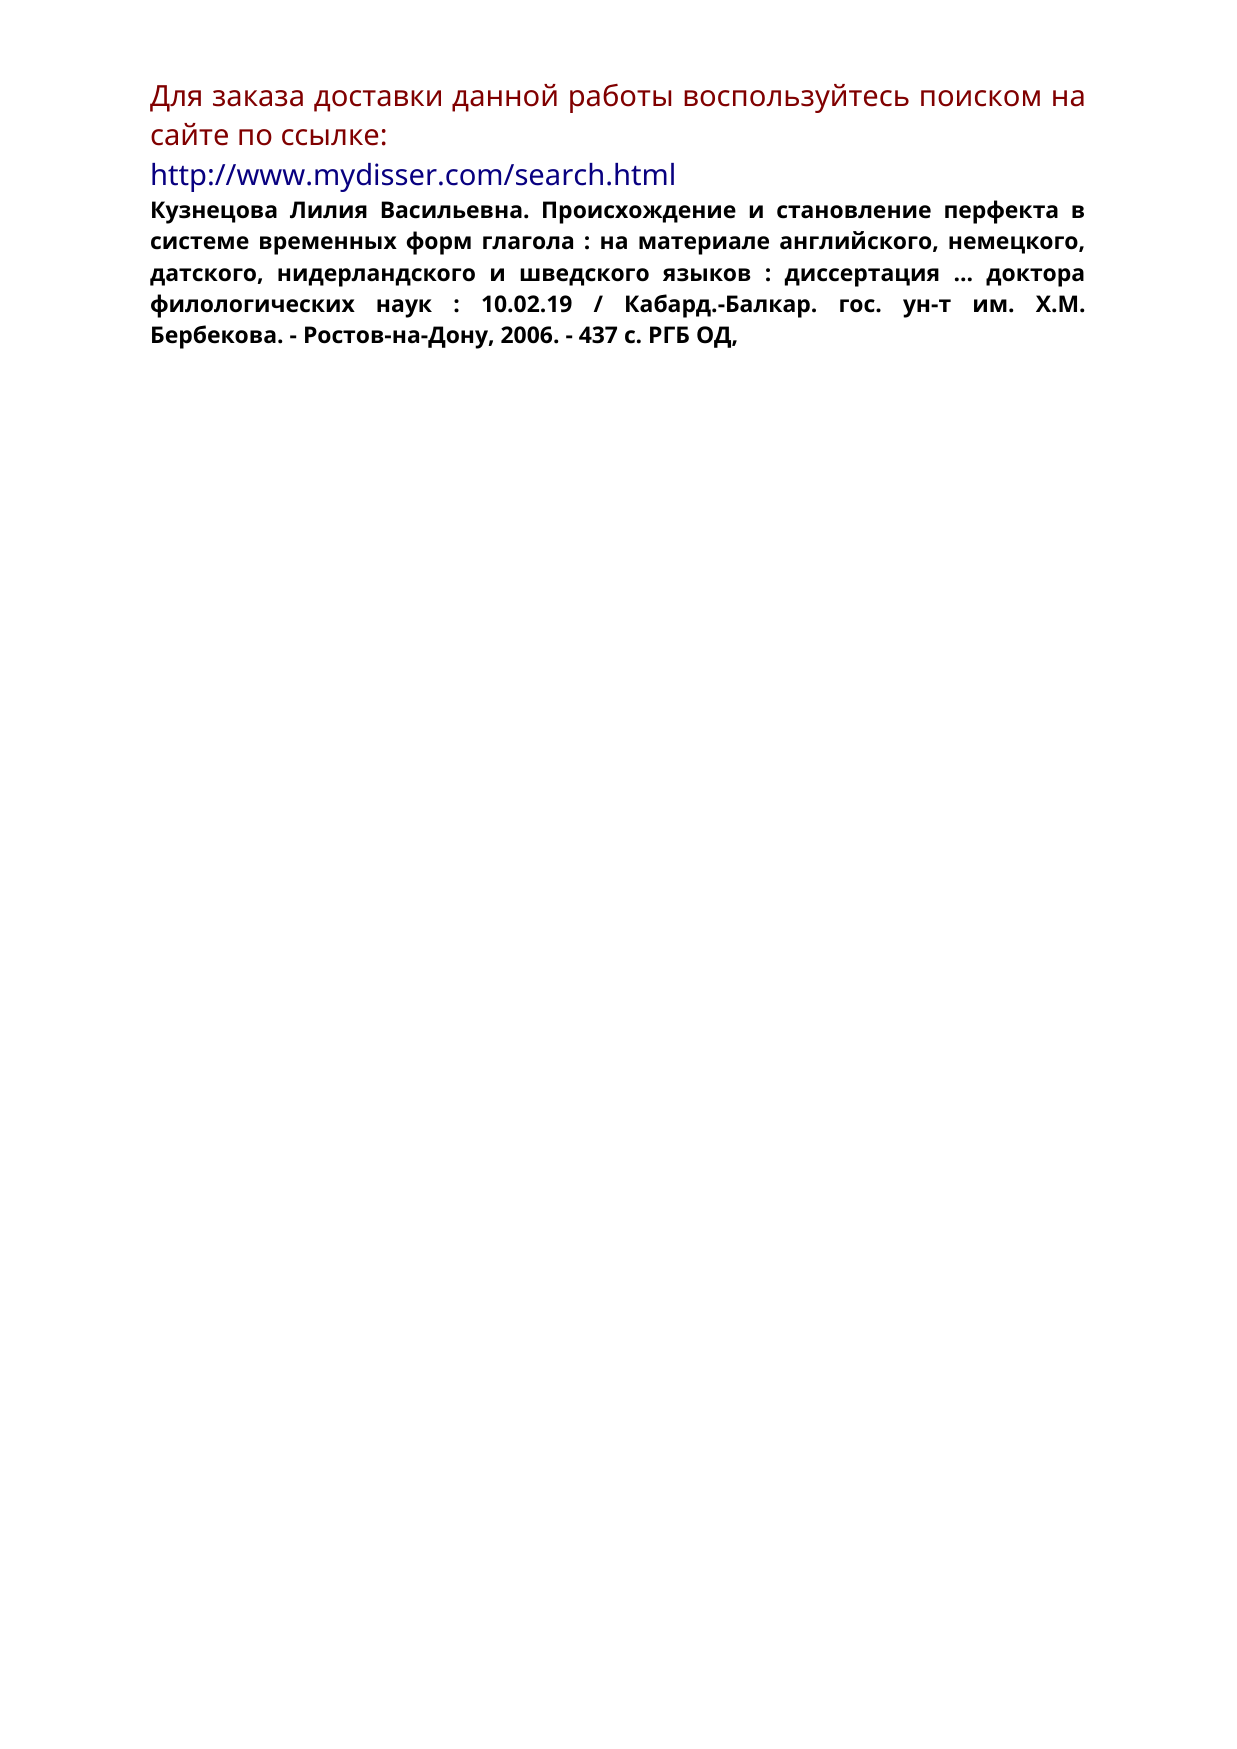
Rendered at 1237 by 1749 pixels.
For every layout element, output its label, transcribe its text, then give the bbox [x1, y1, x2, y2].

text Кузнецова Лилия Васильевна. Происхождение и становление перфекта в системе временных форм глагола : на материале английского, немецкого, датского, нидерландского и шведского языков : диссертация ... доктора филологических наук : 10.02.19 / Кабард.-Балкар. гос. ун-т им. Х.М. Бербекова. - Ростов-на-Дону, 2006. - 437 с. РГБ ОД, [150, 194, 1086, 350]
